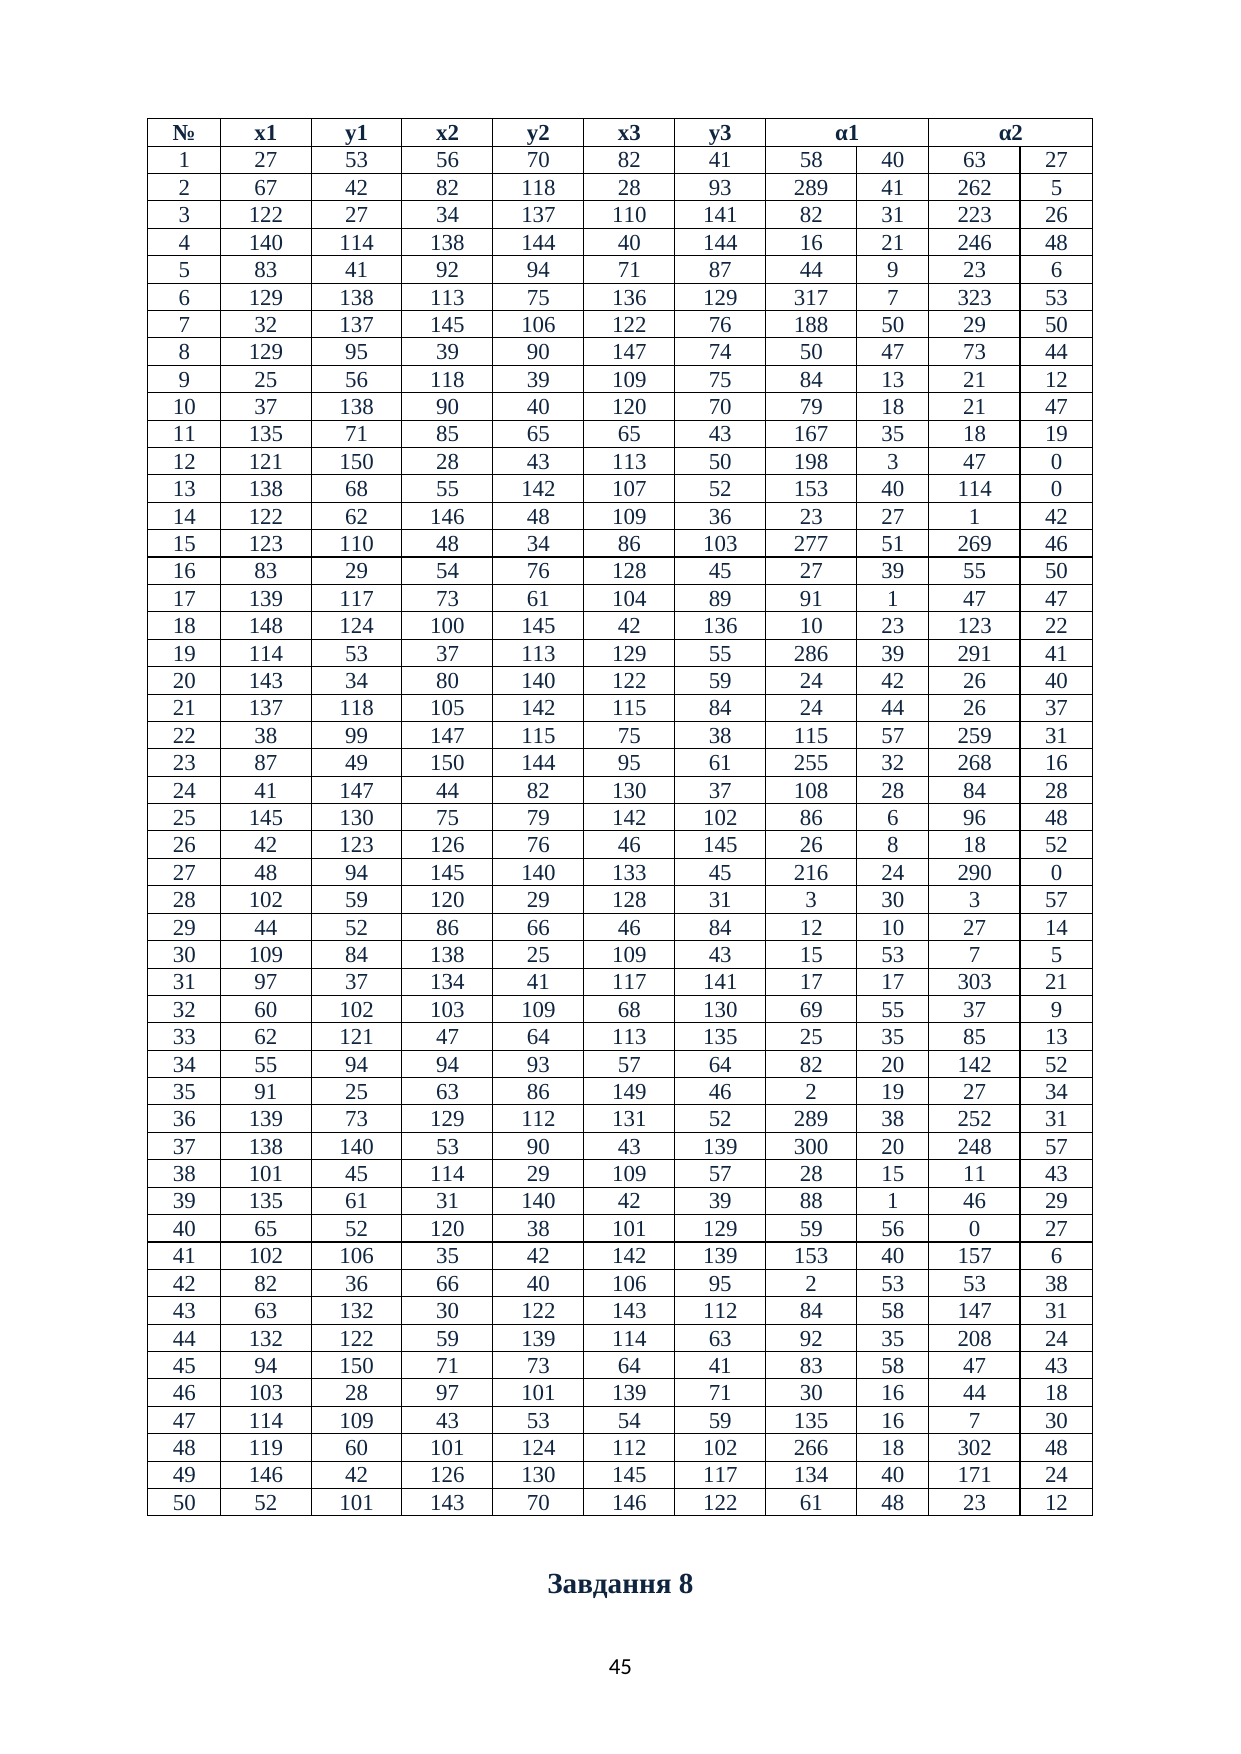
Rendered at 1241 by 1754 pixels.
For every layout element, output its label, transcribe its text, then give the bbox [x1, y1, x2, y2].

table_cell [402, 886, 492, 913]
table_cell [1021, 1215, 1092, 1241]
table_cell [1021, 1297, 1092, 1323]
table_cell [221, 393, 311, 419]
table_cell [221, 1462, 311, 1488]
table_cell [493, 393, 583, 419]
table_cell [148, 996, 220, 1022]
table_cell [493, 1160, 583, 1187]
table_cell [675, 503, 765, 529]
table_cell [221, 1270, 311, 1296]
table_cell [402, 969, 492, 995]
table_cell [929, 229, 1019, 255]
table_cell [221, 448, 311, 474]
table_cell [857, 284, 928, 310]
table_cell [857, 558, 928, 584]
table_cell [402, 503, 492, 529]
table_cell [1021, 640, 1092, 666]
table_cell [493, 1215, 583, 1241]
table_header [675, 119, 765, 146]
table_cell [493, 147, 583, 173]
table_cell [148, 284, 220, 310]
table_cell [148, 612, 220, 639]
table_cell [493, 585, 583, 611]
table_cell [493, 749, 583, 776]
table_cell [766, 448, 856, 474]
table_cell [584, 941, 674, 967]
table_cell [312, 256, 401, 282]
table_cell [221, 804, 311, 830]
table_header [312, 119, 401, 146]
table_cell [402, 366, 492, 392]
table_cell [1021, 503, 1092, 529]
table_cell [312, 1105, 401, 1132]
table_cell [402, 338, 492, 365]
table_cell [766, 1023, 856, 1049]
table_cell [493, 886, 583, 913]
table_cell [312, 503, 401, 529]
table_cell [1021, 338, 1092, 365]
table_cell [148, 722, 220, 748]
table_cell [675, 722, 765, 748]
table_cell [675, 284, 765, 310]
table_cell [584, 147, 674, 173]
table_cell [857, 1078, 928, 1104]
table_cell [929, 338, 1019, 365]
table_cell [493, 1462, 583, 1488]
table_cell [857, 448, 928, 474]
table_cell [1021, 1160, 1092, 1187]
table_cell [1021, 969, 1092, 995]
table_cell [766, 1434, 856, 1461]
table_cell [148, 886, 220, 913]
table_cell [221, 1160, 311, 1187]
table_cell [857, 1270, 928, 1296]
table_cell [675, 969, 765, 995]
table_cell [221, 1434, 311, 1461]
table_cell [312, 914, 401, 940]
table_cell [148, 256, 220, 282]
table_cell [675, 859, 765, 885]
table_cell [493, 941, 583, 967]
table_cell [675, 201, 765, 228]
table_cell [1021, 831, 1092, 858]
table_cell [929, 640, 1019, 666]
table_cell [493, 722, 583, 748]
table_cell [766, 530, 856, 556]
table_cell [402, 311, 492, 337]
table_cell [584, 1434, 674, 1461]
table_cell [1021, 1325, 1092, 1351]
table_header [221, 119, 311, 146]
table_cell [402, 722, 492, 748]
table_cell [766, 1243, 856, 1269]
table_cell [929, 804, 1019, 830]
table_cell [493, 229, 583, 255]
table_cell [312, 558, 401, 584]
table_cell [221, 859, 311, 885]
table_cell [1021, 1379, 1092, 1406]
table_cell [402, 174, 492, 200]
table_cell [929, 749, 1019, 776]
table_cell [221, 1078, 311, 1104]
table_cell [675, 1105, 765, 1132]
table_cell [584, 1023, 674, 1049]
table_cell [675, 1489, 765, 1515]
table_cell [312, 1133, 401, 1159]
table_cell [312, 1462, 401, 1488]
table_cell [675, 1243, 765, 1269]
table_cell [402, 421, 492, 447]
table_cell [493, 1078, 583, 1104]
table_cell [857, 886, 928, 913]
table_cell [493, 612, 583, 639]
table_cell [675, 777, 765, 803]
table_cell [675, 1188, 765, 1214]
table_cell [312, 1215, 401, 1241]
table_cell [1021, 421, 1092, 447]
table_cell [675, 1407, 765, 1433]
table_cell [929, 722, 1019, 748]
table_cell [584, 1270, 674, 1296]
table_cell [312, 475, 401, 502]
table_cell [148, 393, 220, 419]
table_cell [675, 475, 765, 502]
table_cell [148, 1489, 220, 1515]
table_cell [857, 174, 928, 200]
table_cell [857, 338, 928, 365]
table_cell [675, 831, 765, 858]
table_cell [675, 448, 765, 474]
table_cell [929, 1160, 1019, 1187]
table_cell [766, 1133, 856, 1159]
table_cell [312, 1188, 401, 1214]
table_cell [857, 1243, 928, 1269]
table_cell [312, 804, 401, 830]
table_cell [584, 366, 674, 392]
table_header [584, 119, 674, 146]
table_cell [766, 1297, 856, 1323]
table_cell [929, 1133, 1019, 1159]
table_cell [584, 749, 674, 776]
text Завдання 8 [148, 1567, 1092, 1600]
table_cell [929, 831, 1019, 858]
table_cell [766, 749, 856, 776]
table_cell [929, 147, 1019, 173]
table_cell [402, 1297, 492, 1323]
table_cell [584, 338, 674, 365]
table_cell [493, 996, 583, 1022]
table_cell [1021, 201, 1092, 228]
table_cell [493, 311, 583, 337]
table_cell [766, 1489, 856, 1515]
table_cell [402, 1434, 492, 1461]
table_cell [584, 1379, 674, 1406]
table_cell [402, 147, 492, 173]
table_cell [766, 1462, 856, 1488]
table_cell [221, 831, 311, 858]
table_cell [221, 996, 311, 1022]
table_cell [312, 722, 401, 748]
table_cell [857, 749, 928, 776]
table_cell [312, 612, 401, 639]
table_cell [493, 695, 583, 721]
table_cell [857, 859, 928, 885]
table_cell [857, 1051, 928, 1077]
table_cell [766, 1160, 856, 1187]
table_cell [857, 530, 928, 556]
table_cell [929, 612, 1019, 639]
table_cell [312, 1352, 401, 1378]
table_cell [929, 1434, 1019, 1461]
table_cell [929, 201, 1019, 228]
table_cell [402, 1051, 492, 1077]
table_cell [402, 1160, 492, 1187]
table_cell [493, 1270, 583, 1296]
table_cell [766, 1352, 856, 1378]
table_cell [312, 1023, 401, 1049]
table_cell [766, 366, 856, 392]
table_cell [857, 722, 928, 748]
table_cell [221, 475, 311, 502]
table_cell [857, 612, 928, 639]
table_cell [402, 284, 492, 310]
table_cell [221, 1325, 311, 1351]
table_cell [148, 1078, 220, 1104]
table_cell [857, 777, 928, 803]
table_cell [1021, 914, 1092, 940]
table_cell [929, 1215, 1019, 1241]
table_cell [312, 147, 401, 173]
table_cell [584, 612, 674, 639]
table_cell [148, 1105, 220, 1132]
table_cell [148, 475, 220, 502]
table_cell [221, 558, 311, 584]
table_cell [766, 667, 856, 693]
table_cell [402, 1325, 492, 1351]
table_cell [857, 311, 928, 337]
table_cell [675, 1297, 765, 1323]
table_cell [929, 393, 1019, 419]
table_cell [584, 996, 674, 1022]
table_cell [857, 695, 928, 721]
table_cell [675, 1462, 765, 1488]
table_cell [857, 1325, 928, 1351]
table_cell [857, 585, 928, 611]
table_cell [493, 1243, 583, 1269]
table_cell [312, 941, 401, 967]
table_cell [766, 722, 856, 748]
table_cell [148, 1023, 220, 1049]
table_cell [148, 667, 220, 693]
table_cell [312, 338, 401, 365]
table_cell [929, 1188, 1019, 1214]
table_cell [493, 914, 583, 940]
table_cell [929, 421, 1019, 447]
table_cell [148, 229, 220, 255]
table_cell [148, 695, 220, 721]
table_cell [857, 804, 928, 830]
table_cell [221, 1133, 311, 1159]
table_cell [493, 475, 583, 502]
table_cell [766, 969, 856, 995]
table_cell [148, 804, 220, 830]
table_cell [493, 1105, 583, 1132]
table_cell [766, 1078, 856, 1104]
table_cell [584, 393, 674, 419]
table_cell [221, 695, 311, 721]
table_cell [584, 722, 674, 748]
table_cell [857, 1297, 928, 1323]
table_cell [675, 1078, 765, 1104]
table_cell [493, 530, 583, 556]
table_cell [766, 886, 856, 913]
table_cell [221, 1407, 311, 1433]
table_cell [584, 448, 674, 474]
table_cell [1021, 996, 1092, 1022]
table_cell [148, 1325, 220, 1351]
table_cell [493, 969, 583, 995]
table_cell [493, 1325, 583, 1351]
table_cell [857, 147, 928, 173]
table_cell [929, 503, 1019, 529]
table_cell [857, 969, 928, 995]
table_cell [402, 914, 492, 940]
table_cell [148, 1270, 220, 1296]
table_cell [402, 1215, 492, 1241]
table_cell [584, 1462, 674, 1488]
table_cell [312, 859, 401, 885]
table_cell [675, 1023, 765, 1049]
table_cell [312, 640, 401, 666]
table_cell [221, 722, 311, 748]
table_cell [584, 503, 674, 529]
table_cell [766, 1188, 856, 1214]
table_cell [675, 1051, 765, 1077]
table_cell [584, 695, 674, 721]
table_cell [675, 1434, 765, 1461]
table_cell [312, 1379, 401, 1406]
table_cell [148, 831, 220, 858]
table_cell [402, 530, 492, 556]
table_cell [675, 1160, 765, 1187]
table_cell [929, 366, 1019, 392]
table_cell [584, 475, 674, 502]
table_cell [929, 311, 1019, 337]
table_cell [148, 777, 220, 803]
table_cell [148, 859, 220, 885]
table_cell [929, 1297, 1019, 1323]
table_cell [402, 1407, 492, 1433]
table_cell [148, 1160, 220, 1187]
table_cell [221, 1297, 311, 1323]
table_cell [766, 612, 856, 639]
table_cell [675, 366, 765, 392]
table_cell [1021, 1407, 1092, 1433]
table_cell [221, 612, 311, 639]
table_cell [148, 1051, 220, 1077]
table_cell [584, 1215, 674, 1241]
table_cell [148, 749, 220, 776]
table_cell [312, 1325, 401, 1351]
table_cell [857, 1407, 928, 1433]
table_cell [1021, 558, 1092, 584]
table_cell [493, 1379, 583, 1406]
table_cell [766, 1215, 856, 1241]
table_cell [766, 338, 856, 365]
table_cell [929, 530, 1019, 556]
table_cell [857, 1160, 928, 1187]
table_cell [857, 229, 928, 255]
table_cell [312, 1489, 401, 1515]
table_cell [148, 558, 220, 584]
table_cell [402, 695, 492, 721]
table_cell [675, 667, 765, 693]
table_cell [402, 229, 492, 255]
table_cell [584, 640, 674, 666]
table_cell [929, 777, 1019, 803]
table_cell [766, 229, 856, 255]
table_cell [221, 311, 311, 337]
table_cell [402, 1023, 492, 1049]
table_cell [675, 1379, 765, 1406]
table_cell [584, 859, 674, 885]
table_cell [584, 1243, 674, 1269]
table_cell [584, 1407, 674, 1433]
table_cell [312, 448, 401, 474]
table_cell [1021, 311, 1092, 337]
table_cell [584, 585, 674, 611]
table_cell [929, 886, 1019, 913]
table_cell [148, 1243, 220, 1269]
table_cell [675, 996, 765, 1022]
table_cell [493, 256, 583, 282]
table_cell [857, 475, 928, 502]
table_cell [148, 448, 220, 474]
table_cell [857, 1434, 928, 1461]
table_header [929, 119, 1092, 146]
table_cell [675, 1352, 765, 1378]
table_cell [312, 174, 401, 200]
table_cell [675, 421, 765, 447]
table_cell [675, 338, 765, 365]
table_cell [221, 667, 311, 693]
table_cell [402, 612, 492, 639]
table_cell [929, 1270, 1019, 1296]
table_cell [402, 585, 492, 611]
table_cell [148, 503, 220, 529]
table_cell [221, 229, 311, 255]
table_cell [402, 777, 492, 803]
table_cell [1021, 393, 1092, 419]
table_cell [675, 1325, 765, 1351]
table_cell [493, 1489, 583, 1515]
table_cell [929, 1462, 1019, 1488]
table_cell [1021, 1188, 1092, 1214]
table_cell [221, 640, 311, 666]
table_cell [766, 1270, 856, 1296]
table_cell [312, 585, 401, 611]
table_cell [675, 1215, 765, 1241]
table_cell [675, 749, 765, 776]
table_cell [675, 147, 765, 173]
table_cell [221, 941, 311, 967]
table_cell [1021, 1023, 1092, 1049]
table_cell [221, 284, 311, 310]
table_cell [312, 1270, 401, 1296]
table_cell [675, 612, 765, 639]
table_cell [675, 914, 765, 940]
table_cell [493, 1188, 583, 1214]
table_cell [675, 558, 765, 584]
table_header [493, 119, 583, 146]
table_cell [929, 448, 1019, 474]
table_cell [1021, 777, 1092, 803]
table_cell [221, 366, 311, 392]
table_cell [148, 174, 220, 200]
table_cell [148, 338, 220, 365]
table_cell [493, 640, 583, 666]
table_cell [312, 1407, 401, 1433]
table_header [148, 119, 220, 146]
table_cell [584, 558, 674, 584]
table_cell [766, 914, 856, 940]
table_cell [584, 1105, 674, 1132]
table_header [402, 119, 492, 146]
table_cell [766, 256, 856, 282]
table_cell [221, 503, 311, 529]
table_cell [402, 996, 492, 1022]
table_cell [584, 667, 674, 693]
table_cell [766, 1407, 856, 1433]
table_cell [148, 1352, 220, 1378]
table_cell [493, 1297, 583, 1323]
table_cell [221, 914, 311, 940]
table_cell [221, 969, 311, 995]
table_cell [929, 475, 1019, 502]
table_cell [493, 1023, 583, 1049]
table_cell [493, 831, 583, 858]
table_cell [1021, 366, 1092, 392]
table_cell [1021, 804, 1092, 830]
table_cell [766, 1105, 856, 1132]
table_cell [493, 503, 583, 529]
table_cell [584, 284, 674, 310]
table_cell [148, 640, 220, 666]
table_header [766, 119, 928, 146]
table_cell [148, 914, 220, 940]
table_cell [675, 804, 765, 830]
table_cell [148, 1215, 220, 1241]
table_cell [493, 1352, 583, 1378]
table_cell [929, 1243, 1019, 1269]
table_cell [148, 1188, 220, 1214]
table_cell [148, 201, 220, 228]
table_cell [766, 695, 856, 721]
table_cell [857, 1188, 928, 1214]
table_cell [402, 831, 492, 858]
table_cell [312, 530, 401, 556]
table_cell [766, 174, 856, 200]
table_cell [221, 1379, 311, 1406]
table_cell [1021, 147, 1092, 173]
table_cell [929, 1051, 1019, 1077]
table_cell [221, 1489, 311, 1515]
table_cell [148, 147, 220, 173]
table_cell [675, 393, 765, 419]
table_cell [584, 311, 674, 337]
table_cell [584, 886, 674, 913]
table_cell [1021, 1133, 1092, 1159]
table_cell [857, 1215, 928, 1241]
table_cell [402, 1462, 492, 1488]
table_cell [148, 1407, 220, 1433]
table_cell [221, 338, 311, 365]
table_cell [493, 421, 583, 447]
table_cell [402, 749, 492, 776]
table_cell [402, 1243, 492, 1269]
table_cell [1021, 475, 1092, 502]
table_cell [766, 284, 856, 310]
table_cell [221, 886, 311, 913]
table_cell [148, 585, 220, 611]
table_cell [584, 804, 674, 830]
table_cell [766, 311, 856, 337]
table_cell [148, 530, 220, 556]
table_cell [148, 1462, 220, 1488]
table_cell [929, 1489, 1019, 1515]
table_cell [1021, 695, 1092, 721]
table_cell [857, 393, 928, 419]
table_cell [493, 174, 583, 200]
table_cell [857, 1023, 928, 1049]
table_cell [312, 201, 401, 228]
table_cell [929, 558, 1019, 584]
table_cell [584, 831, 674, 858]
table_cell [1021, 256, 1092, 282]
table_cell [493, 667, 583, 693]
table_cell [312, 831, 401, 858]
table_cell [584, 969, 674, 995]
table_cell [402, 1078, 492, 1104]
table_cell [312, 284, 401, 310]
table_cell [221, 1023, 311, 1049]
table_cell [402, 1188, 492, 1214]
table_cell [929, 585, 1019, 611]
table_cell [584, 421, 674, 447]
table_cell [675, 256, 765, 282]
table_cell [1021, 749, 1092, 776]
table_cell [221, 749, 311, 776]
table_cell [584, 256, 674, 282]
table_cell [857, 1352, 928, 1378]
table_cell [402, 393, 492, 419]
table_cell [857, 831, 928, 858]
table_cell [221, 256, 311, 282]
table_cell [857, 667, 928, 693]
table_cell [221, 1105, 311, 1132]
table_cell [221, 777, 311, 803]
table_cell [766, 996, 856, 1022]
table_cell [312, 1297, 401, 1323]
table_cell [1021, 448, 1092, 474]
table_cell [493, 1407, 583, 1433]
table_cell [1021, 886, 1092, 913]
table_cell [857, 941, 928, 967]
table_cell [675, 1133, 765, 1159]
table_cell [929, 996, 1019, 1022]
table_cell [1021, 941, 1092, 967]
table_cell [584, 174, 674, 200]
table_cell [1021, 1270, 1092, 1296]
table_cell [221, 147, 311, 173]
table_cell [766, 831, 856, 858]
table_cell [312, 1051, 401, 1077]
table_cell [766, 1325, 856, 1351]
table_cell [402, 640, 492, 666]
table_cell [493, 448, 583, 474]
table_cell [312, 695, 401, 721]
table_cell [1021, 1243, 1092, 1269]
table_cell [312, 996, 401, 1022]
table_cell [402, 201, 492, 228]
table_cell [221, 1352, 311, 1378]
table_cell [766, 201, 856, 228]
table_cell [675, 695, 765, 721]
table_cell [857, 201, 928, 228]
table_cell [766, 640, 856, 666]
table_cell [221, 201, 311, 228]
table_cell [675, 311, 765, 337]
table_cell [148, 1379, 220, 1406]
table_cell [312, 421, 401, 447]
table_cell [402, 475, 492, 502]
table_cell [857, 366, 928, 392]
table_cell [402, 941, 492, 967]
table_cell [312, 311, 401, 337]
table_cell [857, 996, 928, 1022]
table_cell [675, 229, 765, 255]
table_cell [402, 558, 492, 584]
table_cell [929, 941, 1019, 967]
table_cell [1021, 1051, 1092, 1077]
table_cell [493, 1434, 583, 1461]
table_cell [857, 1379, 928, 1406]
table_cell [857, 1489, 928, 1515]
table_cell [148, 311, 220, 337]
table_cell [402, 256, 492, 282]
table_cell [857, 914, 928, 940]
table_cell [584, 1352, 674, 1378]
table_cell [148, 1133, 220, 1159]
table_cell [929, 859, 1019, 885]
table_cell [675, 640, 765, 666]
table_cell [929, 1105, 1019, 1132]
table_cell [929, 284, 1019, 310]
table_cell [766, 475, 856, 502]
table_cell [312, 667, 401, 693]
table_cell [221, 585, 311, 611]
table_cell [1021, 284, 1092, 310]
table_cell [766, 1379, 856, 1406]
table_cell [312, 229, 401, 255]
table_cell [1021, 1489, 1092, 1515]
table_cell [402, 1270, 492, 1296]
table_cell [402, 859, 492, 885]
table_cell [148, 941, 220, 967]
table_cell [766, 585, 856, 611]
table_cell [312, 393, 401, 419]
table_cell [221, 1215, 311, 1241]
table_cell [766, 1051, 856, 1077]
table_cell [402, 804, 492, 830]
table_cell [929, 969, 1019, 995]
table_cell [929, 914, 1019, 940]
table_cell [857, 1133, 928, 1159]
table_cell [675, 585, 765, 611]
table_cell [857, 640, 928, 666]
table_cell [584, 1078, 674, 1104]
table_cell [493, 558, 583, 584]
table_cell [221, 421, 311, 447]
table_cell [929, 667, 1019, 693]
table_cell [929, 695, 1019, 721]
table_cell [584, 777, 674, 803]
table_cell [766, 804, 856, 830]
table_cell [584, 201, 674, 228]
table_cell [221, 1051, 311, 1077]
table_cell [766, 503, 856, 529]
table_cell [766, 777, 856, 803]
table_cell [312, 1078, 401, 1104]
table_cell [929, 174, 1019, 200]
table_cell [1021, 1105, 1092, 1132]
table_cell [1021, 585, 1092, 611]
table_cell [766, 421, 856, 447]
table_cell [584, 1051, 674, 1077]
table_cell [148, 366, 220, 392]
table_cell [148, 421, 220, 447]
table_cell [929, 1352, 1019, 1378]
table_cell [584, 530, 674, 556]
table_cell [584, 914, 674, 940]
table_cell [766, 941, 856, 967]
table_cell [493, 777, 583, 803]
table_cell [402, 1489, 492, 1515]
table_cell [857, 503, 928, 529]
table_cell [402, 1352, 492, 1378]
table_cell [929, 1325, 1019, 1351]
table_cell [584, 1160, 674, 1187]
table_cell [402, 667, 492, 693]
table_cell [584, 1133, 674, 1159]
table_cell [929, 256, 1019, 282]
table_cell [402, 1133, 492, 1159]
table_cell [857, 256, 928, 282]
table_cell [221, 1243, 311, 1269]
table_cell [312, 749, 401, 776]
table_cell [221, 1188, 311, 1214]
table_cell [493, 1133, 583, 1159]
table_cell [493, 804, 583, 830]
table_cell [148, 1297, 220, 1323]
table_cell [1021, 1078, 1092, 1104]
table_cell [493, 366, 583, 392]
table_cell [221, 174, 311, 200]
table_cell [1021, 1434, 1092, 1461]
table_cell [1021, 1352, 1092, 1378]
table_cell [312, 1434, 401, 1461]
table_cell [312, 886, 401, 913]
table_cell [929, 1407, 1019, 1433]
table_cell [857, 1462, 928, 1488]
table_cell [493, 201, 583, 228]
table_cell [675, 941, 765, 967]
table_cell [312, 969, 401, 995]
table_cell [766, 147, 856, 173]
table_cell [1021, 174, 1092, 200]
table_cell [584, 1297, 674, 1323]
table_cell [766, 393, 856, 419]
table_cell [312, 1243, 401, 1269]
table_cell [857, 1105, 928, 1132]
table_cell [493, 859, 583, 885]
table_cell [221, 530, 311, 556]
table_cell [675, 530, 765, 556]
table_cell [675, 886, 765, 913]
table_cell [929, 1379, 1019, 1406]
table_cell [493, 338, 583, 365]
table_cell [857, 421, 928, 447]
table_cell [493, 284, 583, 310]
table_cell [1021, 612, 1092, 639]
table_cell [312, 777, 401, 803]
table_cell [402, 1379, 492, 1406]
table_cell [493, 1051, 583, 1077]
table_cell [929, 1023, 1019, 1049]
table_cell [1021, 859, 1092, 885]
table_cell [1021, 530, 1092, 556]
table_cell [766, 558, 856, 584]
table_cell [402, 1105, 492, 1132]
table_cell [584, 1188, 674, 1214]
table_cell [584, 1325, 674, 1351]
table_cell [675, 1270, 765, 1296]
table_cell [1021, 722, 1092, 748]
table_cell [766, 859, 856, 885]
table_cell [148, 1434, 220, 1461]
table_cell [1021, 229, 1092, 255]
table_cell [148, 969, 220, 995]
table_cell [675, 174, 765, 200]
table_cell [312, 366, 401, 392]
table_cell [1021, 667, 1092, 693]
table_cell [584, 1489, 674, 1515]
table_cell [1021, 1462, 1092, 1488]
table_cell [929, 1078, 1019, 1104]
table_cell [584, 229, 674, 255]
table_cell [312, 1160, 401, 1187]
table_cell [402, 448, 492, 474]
